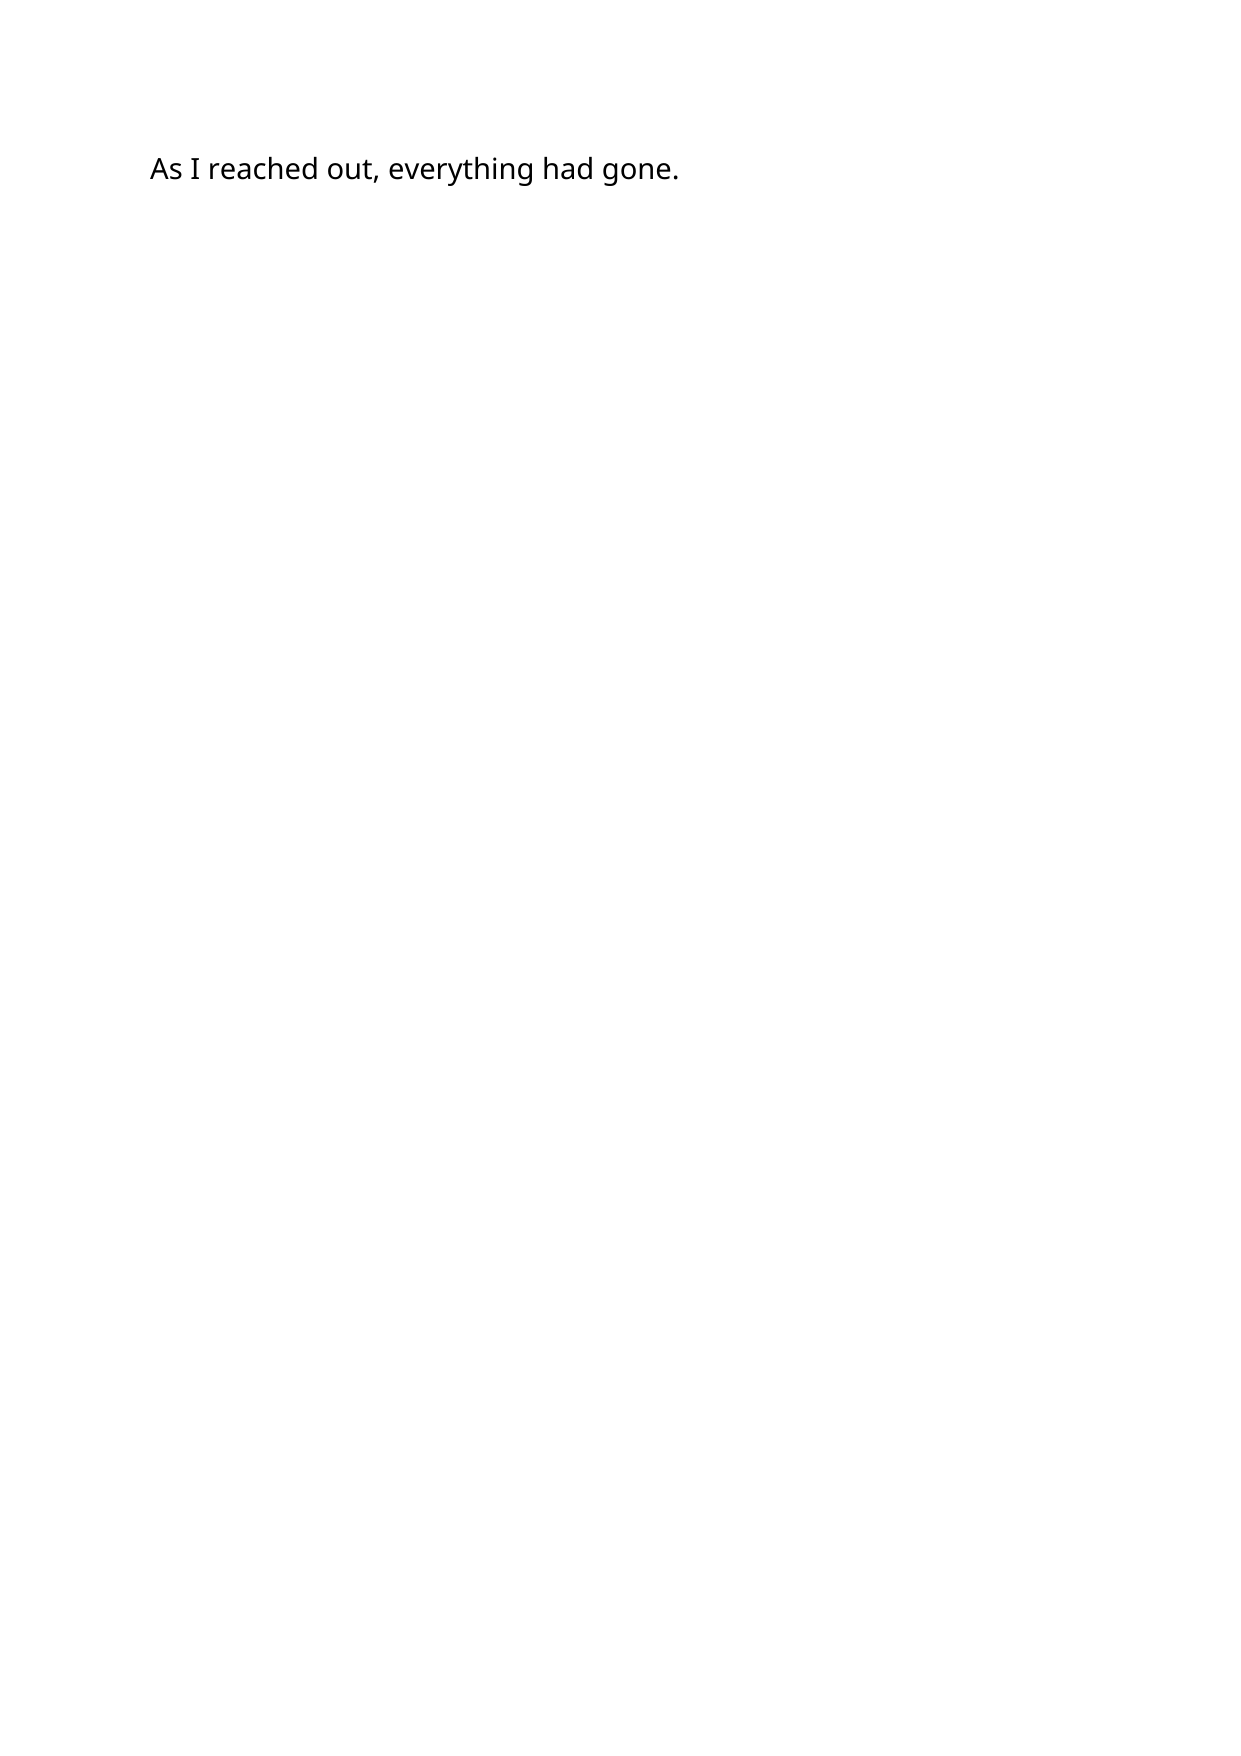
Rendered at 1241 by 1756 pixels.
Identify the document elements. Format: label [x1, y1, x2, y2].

text [150, 148, 682, 188]
